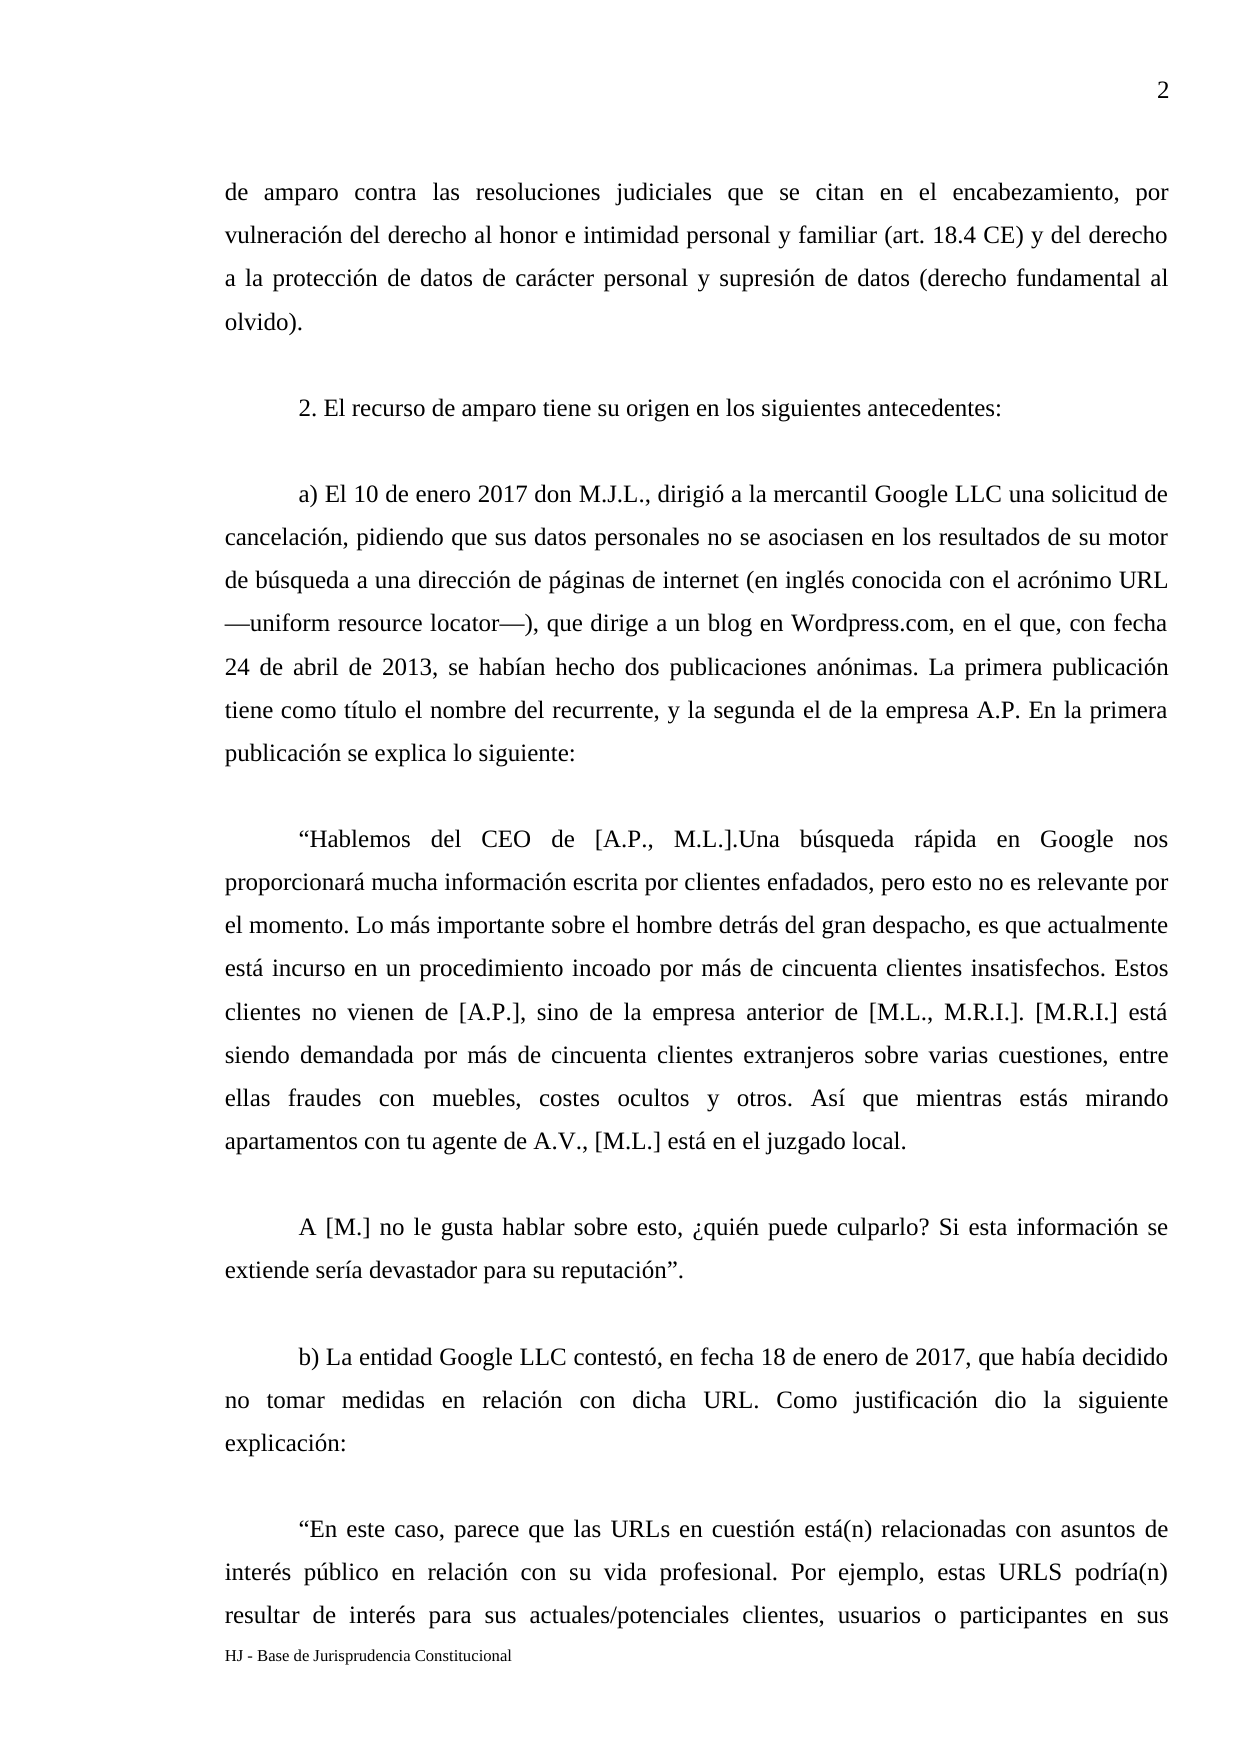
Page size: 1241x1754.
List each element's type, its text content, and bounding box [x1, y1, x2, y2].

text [224, 1514, 1169, 1629]
text a) El 10 de enero 2017 don M.J.L., dirigió a la mercantil Google LLC una solicitud de cancelación, pidiendo que sus datos personales no se asociasen en los resultados de su motor de búsqueda a una dirección de páginas de internet (en inglés conocida con el acrónimo URL —uniform resource locator—), que dirige a un blog en Wordpress.com, en el que, con fecha 24 de abril de 2013, se habían hecho dos publicaciones anónimas. La primera publicación tiene como título el nombre del recurrente, y la segunda el de la empresa A.P. En la primera publicación se explica lo siguiente: [224, 479, 1169, 767]
text A [M.] no le gusta hablar sobre esto, ¿quién puede culparlo? Si esta información se extiende sería devastador para su reputación”. [224, 1212, 1169, 1284]
text b) La entidad Google LLC contestó, en fecha 18 de enero de 2017, que había decidido no tomar medidas en relación con dicha URL. Como justificación dio la siguiente explicación: [224, 1342, 1169, 1457]
text 2. El recurso de amparo tiene su origen en los siguientes antecedentes: [224, 393, 1169, 422]
text “Hablemos del CEO de [A.P., M.L.].Una búsqueda rápida en Google nos proporcionará mucha información escrita por clientes enfadados, pero esto no es relevante por el momento. Lo más importante sobre el hombre detrás del gran despacho, es que actualmente está incurso en un procedimiento incoado por más de cincuenta clientes insatisfechos. Estos clientes no vienen de [A.P.], sino de la empresa anterior de [M.L., M.R.I.]. [M.R.I.] está siendo demandada por más de cincuenta clientes extranjeros sobre varias cuestiones, entre ellas fraudes con muebles, costes ocultos y otros. Así que mientras estás mirando apartamentos con tu agente de A.V., [M.L.] está en el juzgado local. [224, 824, 1169, 1155]
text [224, 177, 1169, 335]
